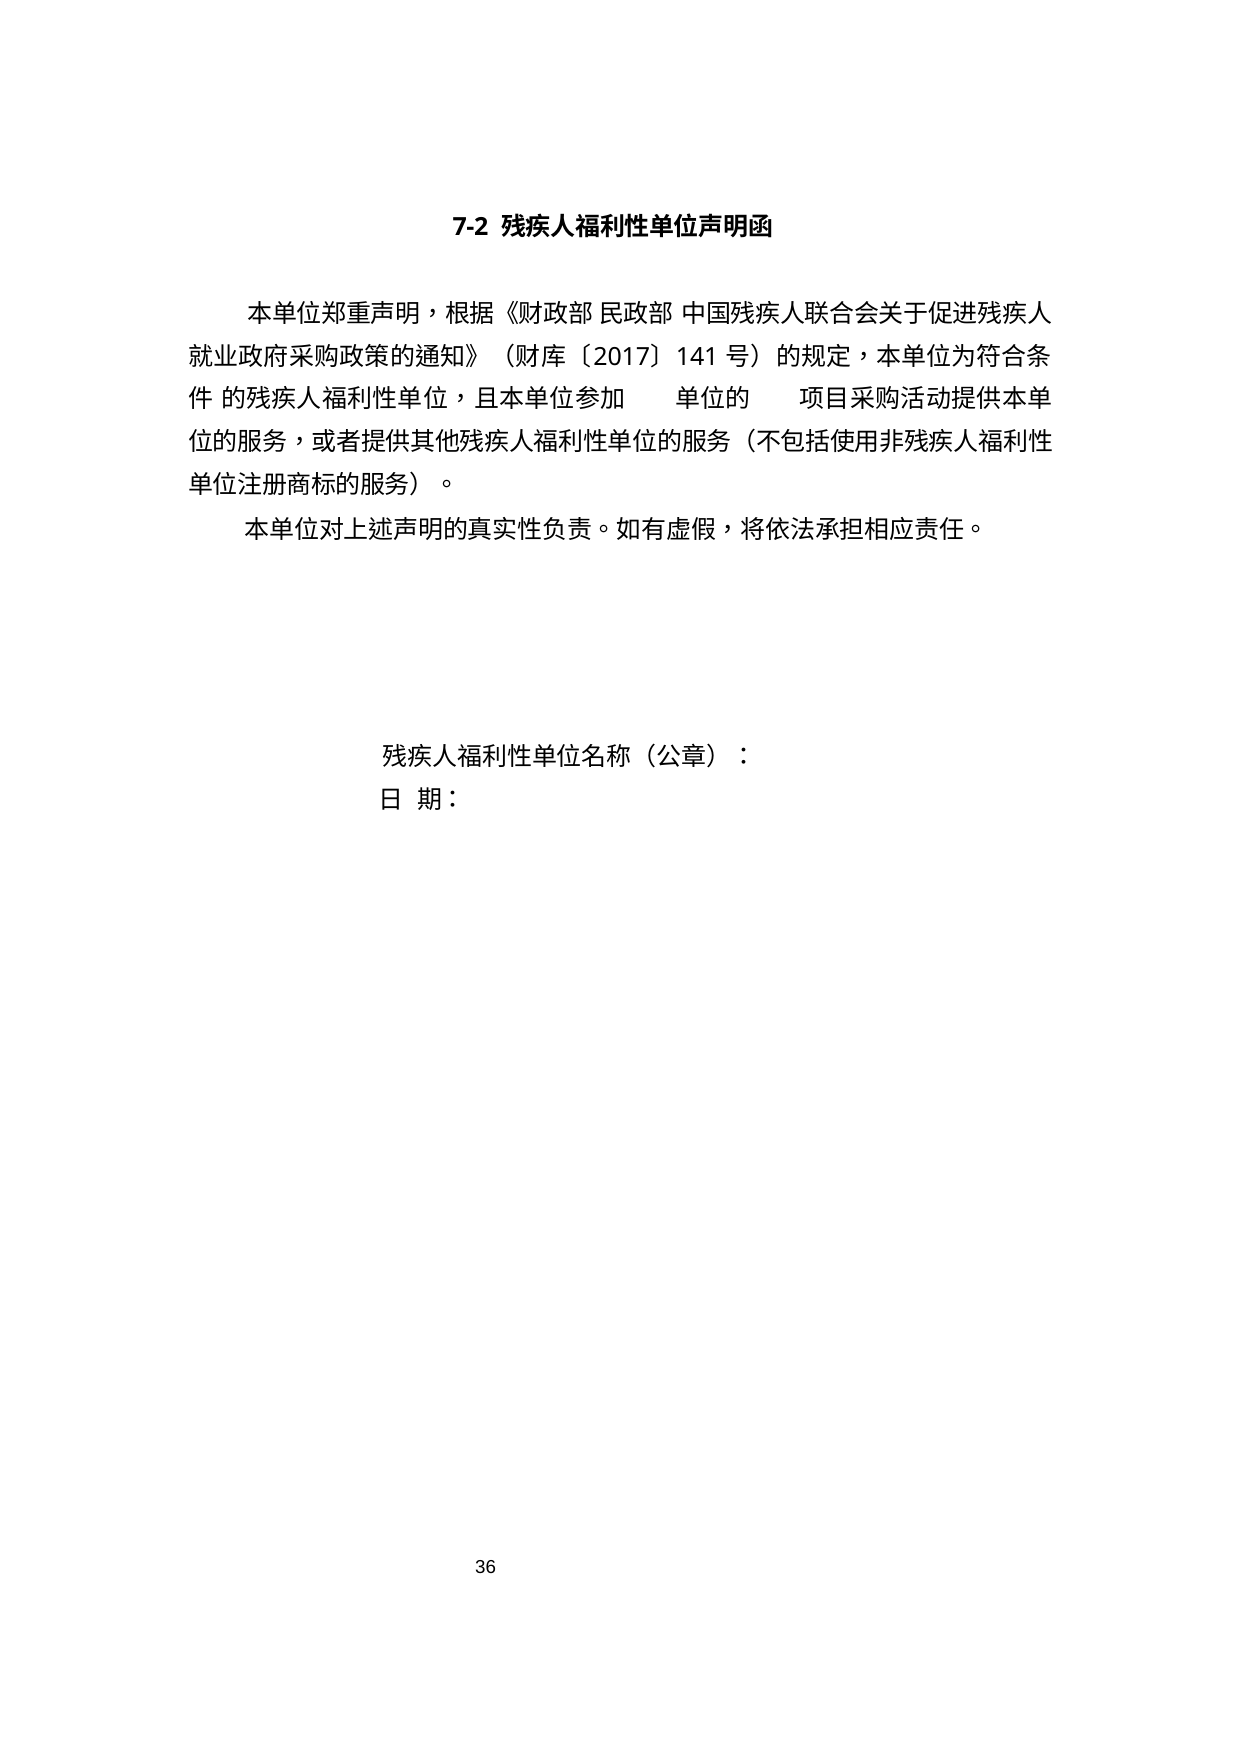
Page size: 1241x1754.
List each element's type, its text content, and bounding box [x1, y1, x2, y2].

text 残疾人福利性单位名称（公章）： [184, 741, 1056, 771]
text 本单位对上述声明的真实性负责。如有虚假，将依法承担相应责任。 [244, 513, 1056, 544]
text 本单位郑重声明，根据《财政部 民政部 中国残疾人联合会关于促进残疾人 就业政府采购政策的通知》（财库〔2017〕141 号）的规定，本单位为符合条件 的残疾人福利性单位，且本单位参加 单位的 项目采购活动提供本单 位的服务，或者提供其他残疾人福利性单位的服务（不包括使用非残疾人福利性 单位注册商标的服务）。 [188, 295, 1053, 501]
text 日 期： [286, 783, 1056, 814]
text 7-2 残疾人福利性单位声明函 [452, 211, 1056, 242]
